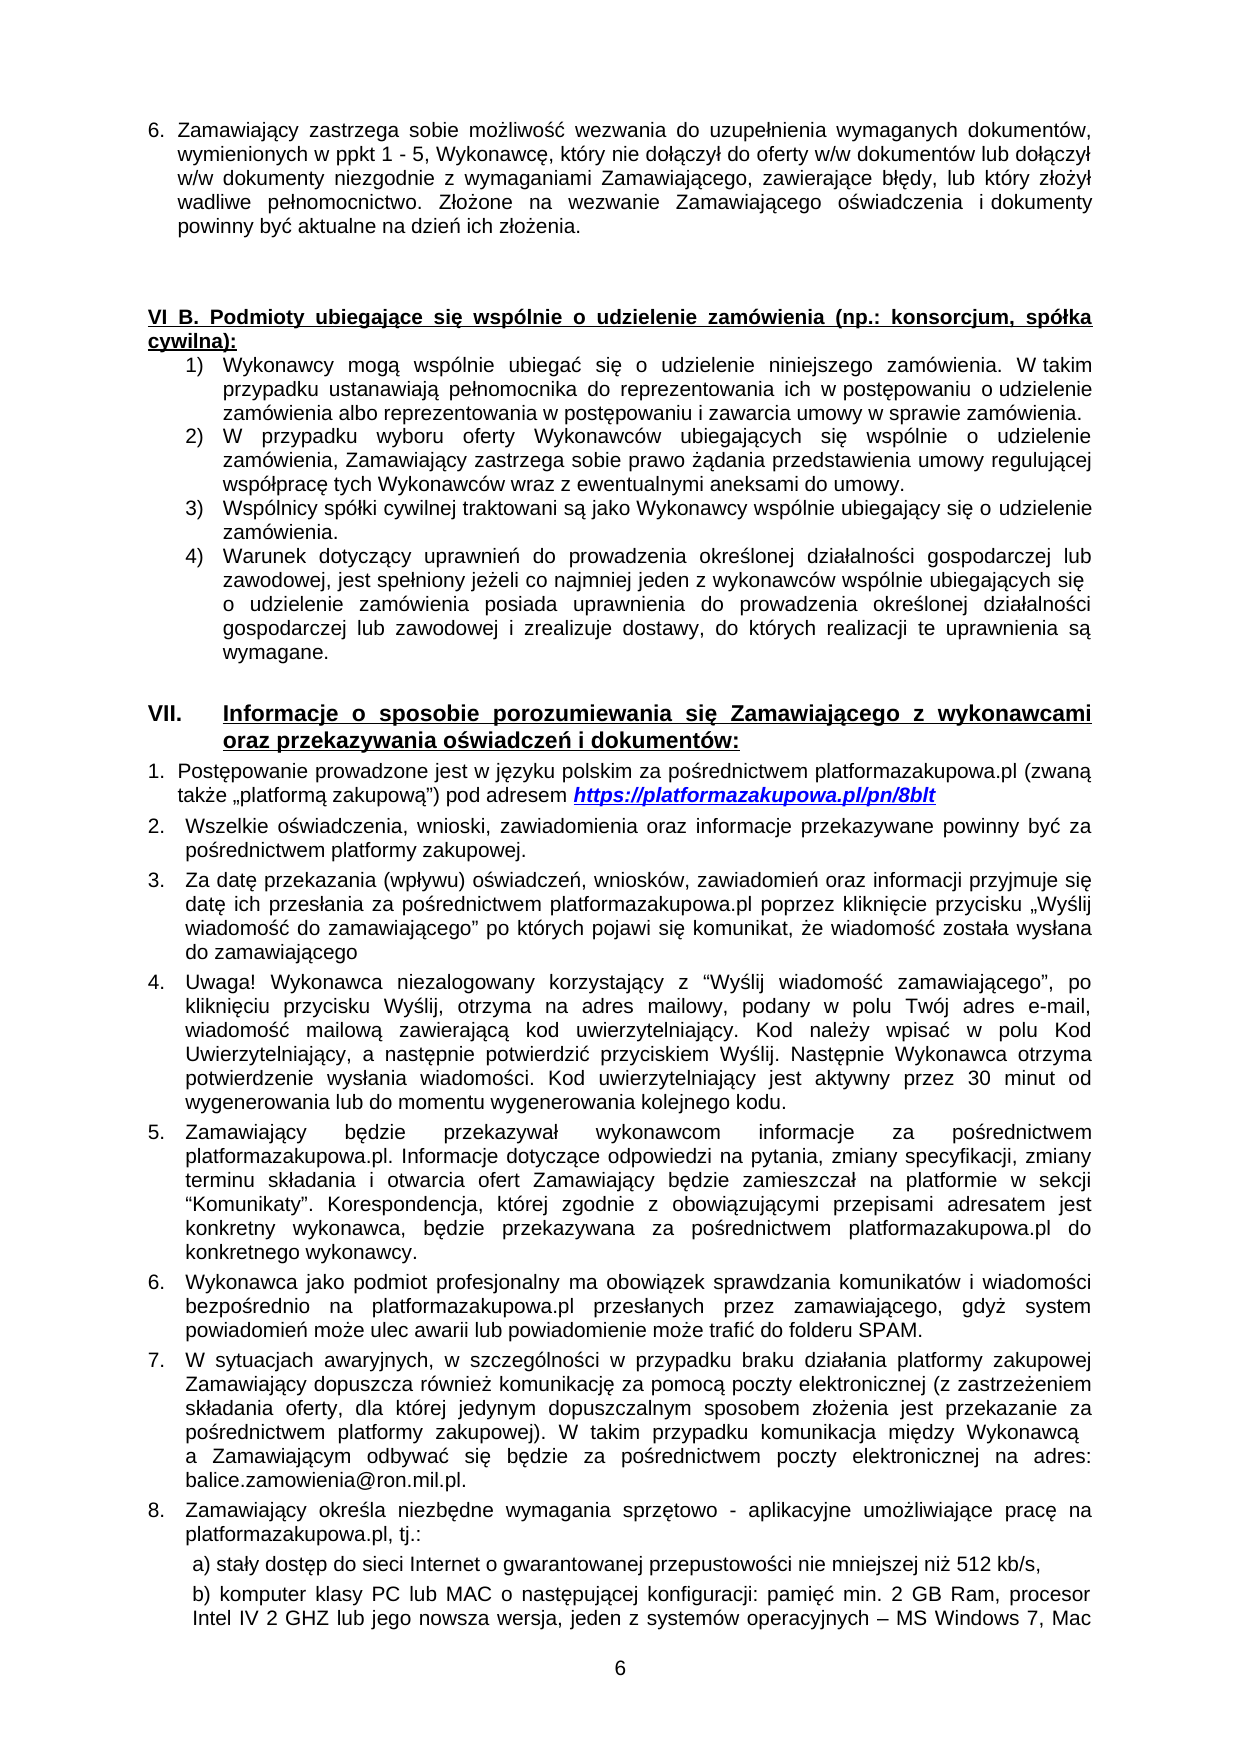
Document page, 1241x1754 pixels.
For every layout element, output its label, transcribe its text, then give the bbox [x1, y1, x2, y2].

list Wykonawca jako podmiot profesjonalny ma obowiązek sprawdzania komunikatów i wiadomości bezpośrednio na platformazakupowa.pl przesłanych przez zamawiającego, gdyż system powiadomień może ulec awarii lub powiadomienie może trafić do folderu SPAM. [148, 1270, 1092, 1342]
text a) stały dostęp do sieci Internet o gwarantowanej przepustowości nie mniejszej niż 512 kb/s, [192, 1552, 1092, 1576]
text VI B. Podmioty ubiegające się wspólnie o udzielenie zamówienia (np.: konsorcjum, spółka cywilna): [148, 327, 1092, 352]
list Zamawiający będzie przekazywał wykonawcom informacje za pośrednictwem platformazakupowa.pl. Informacje dotyczące odpowiedzi na pytania, zmiany specyfikacji, zmiany terminu składania i otwarcia ofert Zamawiający będzie zamieszczał na platformie w sekcji “Komunikaty”. Korespondencja, której zgodnie z obowiązującymi przepisami adresatem jest konkretny wykonawca, będzie przekazywana za pośrednictwem platformazakupowa.pl do konkretnego wykonawcy. [148, 1120, 1092, 1263]
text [192, 1582, 1092, 1630]
list Postępowanie prowadzone jest w języku polskim za pośrednictwem platformazakupowa.pl (zwaną także „platformą zakupową”) pod adresem https://platformazakupowa.pl/pn/8blt [148, 759, 1092, 807]
list Wykonawcy mogą wspólnie ubiegać się o udzielenie niniejszego zamówienia. W takim przypadku ustanawiają pełnomocnika do reprezentowania ich w postępowaniu o udzielenie zamówienia albo reprezentowania w postępowaniu i zawarcia umowy w sprawie zamówienia. [185, 352, 1092, 424]
list Warunek dotyczący uprawnień do prowadzenia określonej działalności gospodarczej lub zawodowej, jest spełniony jeżeli co najmniej jeden z wykonawców wspólnie ubiegających się o udzielenie zamówienia posiada uprawnienia do prowadzenia określonej działalności gospodarczej lub zawodowej i zrealizuje dostawy, do których realizacji te uprawnienia są wymagane. [185, 544, 1092, 664]
list Zamawiający określa niezbędne wymagania sprzętowo - aplikacyjne umożliwiające pracę na platformazakupowa.pl, tj.: [148, 1498, 1092, 1546]
text VI B. Podmioty ubiegające się wspólnie o udzielenie zamówienia (np.: konsorcjum, spółka cywilna): [148, 304, 1092, 326]
list Wszelkie oświadczenia, wnioski, zawiadomienia oraz informacje przekazywane powinny być za pośrednictwem platformy zakupowej. [148, 813, 1092, 861]
list Uwaga! Wykonawca niezalogowany korzystający z “Wyślij wiadomość zamawiającego”, po kliknięciu przycisku Wyślij, otrzyma na adres mailowy, podany w polu Twój adres e-mail, wiadomość mailową zawierającą kod uwierzytelniający. Kod należy wpisać w polu Kod Uwierzytelniający, a następnie potwierdzić przyciskiem Wyślij. Następnie Wykonawca otrzyma potwierdzenie wysłania wiadomości. Kod uwierzytelniający jest aktywny przez 30 minut od wygenerowania lub do momentu wygenerowania kolejnego kodu. [148, 970, 1092, 1113]
list W przypadku wyboru oferty Wykonawców ubiegających się wspólnie o udzielenie zamówienia, Zamawiający zastrzega sobie prawo żądania przedstawienia umowy regulującej współpracę tych Wykonawców wraz z ewentualnymi aneksami do umowy. [185, 424, 1092, 496]
list Wspólnicy spółki cywilnej traktowani są jako Wykonawcy wspólnie ubiegający się o udzielenie zamówienia. [185, 496, 1092, 544]
list Za datę przekazania (wpływu) oświadczeń, wniosków, zawiadomień oraz informacji przyjmuje się datę ich przesłania za pośrednictwem platformazakupowa.pl poprzez kliknięcie przycisku „Wyślij wiadomość do zamawiającego” po których pojawi się komunikat, że wiadomość została wysłana do zamawiającego [148, 868, 1092, 963]
list W sytuacjach awaryjnych, w szczególności w przypadku braku działania platformy zakupowej Zamawiający dopuszcza również komunikację za pomocą poczty elektronicznej (z zastrzeżeniem składania oferty, dla której jedynym dopuszczalnym sposobem złożenia jest przekazanie za pośrednictwem platformy zakupowej). W takim przypadku komunikacja między Wykonawcą a Zamawiającym odbywać się będzie za pośrednictwem poczty elektronicznej na adres: balice.zamowienia@ron.mil.pl. [148, 1348, 1092, 1492]
list Zamawiający zastrzega sobie możliwość wezwania do uzupełnienia wymaganych dokumentów, wymienionych w ppkt 1 - 5, Wykonawcę, który nie dołączył do oferty w/w dokumentów lub dołączył w/w dokumenty niezgodnie z wymaganiami Zamawiającego, zawierające błędy, lub który złożył wadliwe pełnomocnictwo. Złożone na wezwanie Zamawiającego oświadczenia i dokumenty powinny być aktualne na dzień ich złożenia. [148, 118, 1092, 238]
list Informacje o sposobie porozumiewania się Zamawiającego z wykonawcami oraz przekazywania oświadczeń i dokumentów: [148, 700, 1092, 753]
